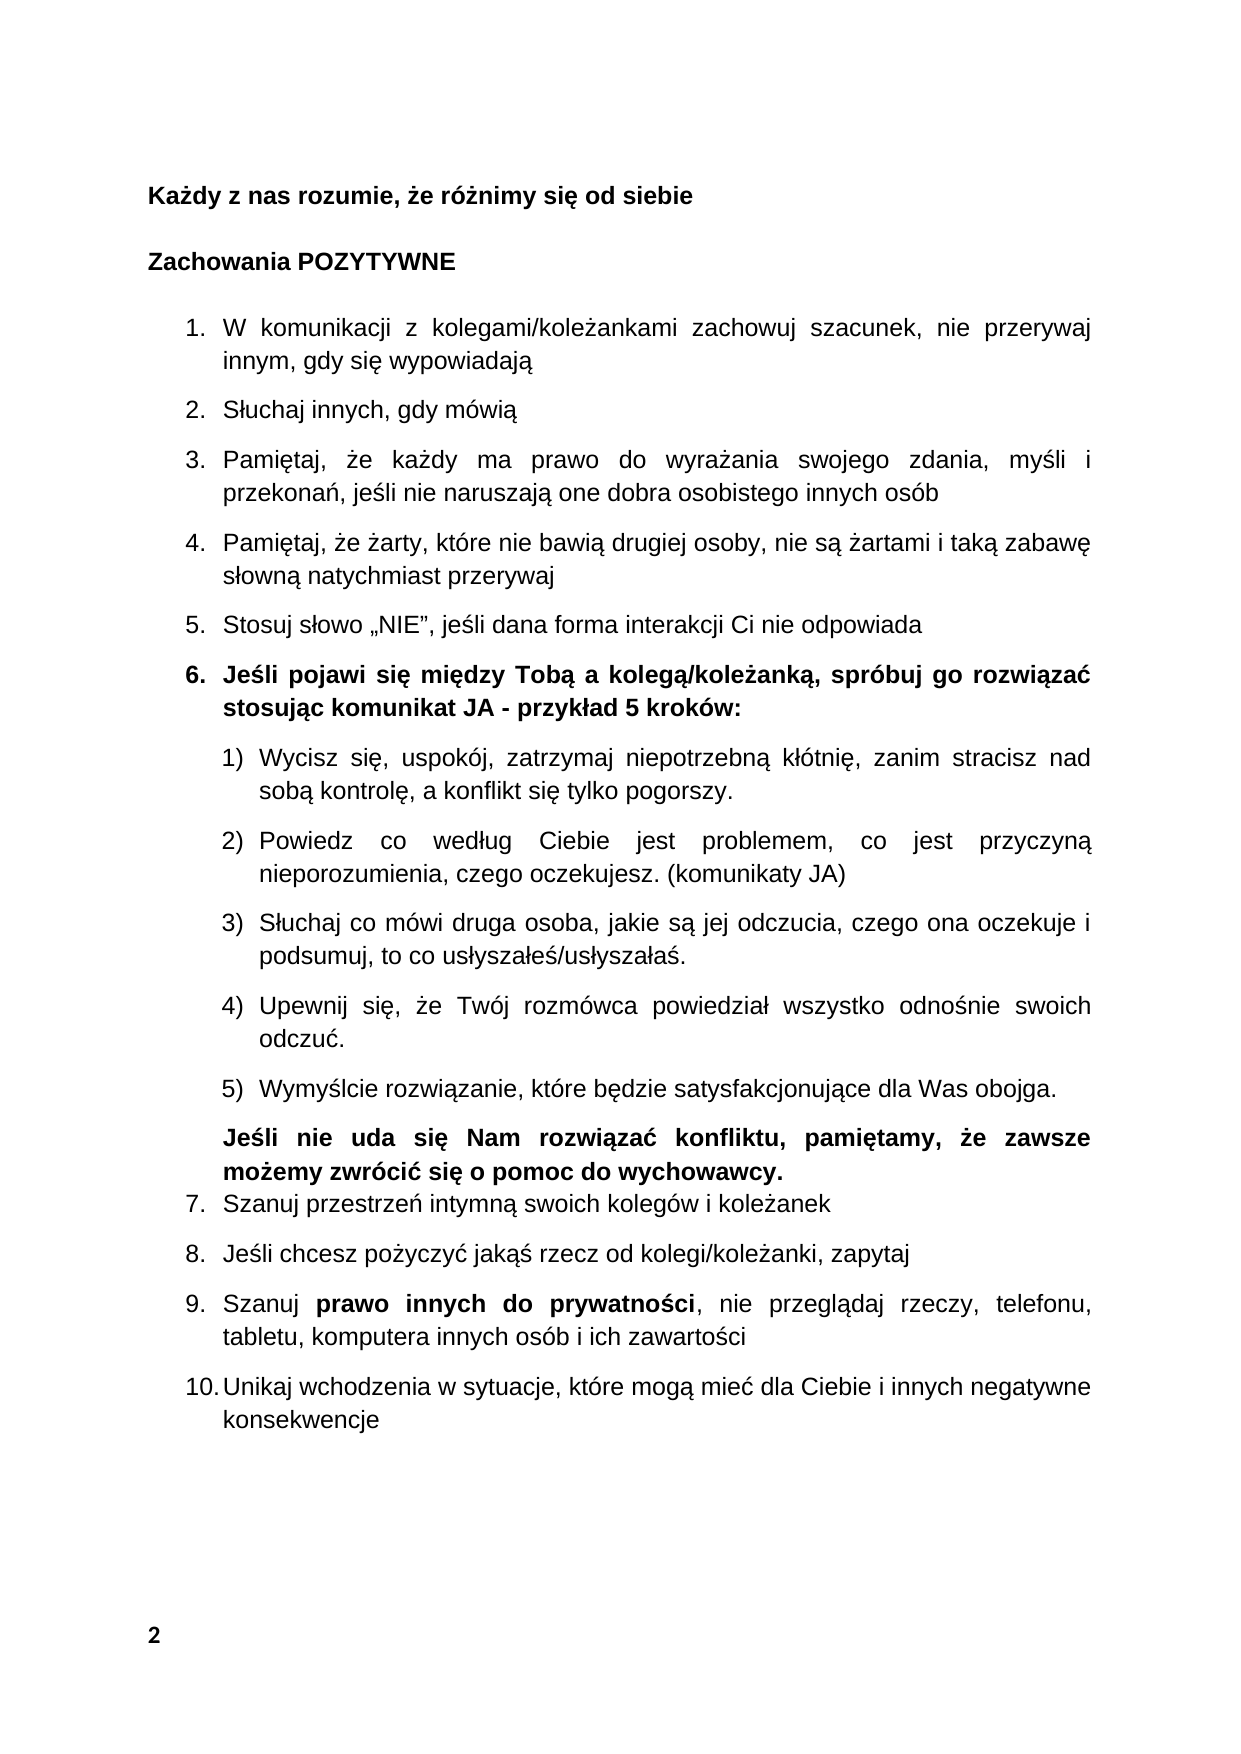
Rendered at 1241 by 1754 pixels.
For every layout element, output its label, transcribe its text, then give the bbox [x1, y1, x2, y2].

list Upewnij się, że Twój rozmówca powiedział wszystko odnośnie swoich odczuć. [221, 991, 1093, 1053]
list Słuchaj innych, gdy mówią [185, 395, 1093, 424]
list Jeśli chcesz pożyczyć jakąś rzecz od kolegi/koleżanki, zapytaj [185, 1239, 1093, 1268]
list Stosuj słowo „NIE”, jeśli dana forma interakcji Ci nie odpowiada [185, 611, 1093, 639]
list Pamiętaj, że żarty, które nie bawią drugiej osoby, nie są żartami i taką zabawę słowną natychmiast przerywaj [185, 528, 1093, 589]
text Każdy z nas rozumie, że różnimy się od siebie [148, 181, 1093, 209]
list Słuchaj co mówi druga osoba, jakie są jej odczucia, czego ona oczekuje i podsumuj, to co usłyszałeś/usłyszałaś. [221, 908, 1093, 970]
list Powiedz co według Ciebie jest problemem, co jest przyczyną nieporozumienia, czego oczekujesz. (komunikaty JA) [221, 826, 1093, 887]
list Unikaj wchodzenia w sytuacje, które mogą mieć dla Ciebie i innych negatywne konsekwencje [185, 1372, 1093, 1433]
list Szanuj prawo innych do prywatności, nie przeglądaj rzeczy, telefonu, tabletu, komputera innych osób i ich zawartości [185, 1289, 1093, 1351]
list Wycisz się, uspokój, zatrzymaj niepotrzebną kłótnię, zanim stracisz nad sobą kontrolę, a konflikt się tylko pogorszy. [221, 743, 1093, 805]
list Jeśli pojawi się między Tobą a kolegą/koleżanką, spróbuj go rozwiązać stosując komunikat JA - przykład 5 kroków: [185, 660, 1093, 722]
list Wymyślcie rozwiązanie, które będzie satysfakcjonujące dla Was obojga. [221, 1074, 1093, 1102]
text Jeśli nie uda się Nam rozwiązać konfliktu, pamiętamy, że zawsze możemy zwrócić się o pomoc do wychowawcy. [223, 1123, 1093, 1185]
list W komunikacji z kolegami/koleżankami zachowuj szacunek, nie przerywaj innym, gdy się wypowiadają [185, 313, 1093, 374]
list Szanuj przestrzeń intymną swoich kolegów i koleżanek [185, 1189, 1093, 1218]
list Pamiętaj, że każdy ma prawo do wyrażania swojego zdania, myśli i przekonań, jeśli nie naruszają one dobra osobistego innych osób [185, 445, 1093, 507]
text Zachowania POZYTYWNE [148, 247, 1093, 275]
